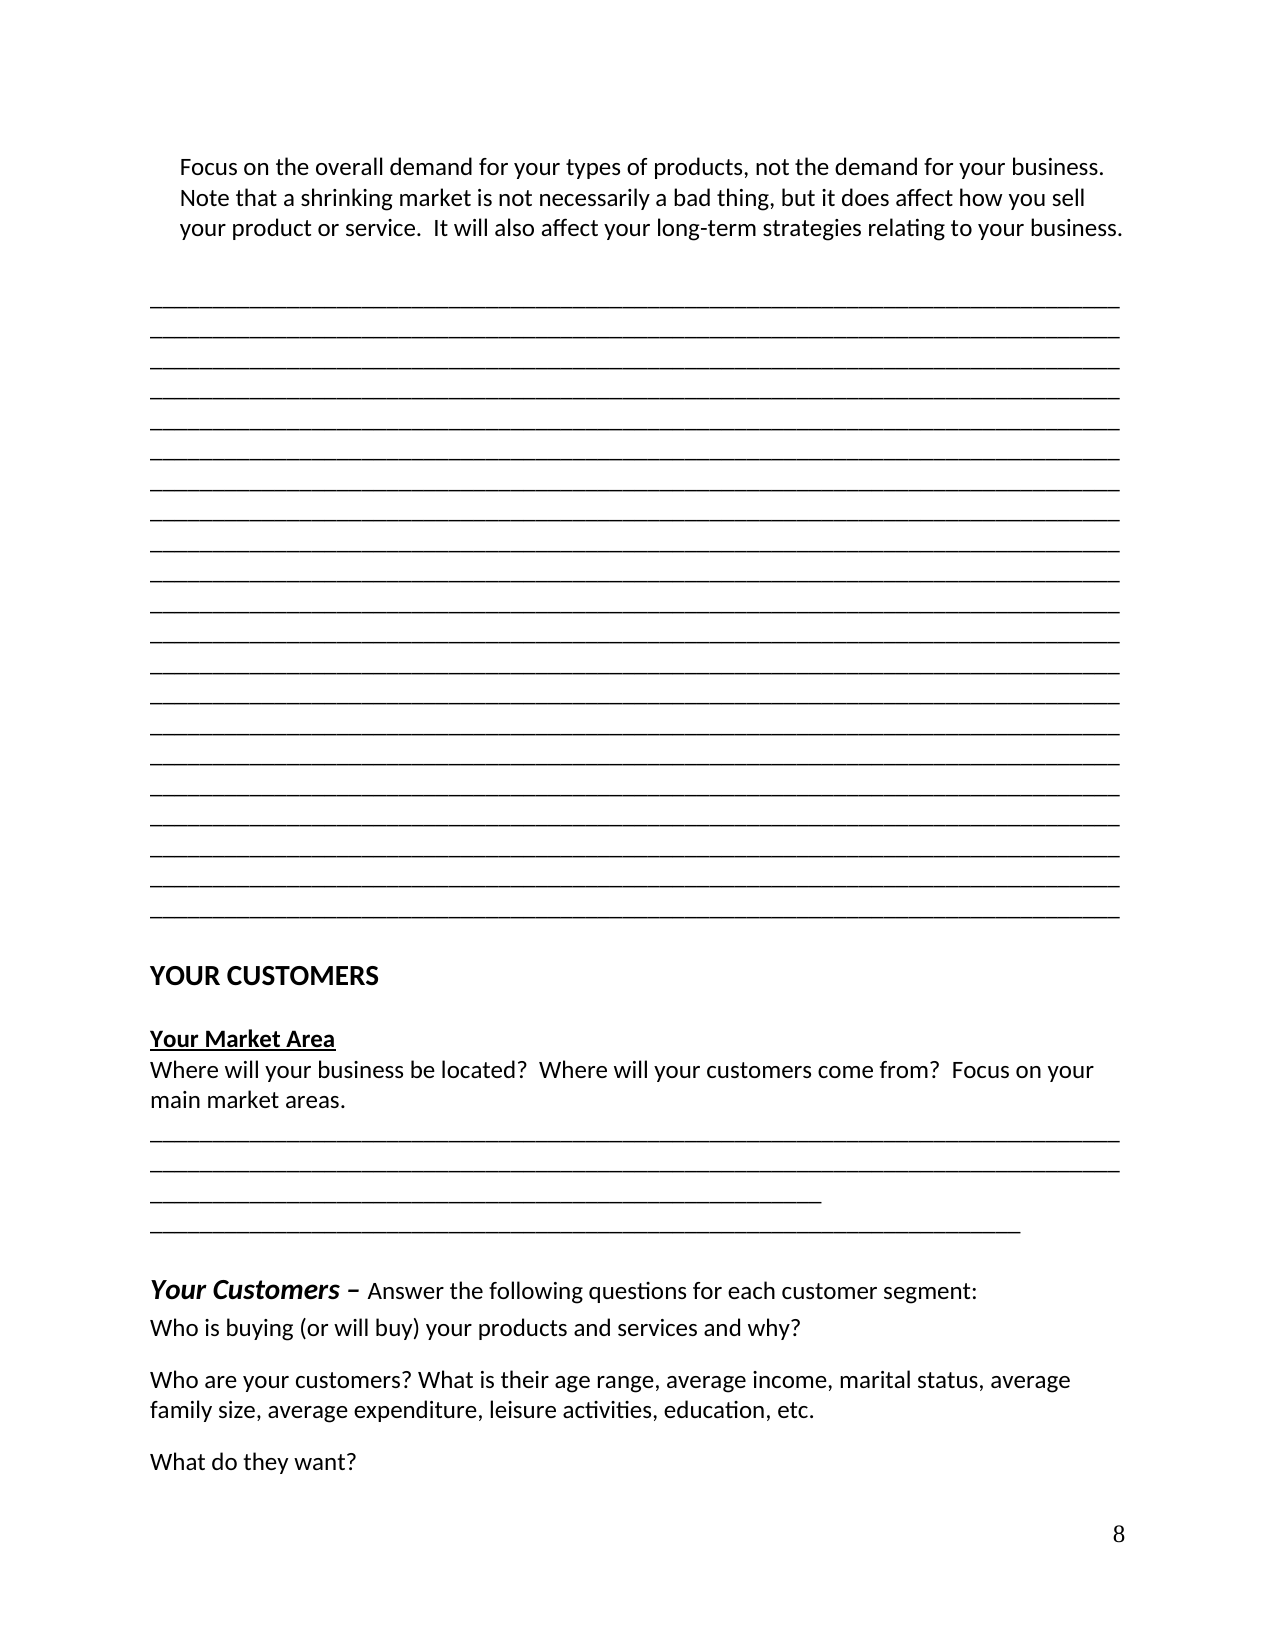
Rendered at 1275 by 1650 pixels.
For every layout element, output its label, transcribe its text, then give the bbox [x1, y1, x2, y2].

text ______________________________________________________________________ [150, 1206, 1125, 1237]
text Who is buying (or will buy) your products and services and why? [150, 1308, 1125, 1343]
text What do they want? [150, 1442, 1125, 1476]
text Who are your customers? What is their age range, average income, marital status, average family size, average expenditure, leisure activities, education, etc. [150, 1360, 1125, 1425]
text Where will your business be located? Where will your customers come from? Focus on your main market areas. [150, 1054, 1125, 1115]
subtitle YOUR CUSTOMERS [150, 957, 1125, 993]
text ______________________________________________________________________________________________________________________________________________________________________________________________________________________________________________________________________________________________________________________________________________________________________________________________________________________________________________________________________________________________________________________________________________________________________________________________________________________________________________________________________________________________________________________________________________________________________________________________________________________________________________________________________________________________________________________________________________________________________________________________________________________________________________________________________________________________________________________________________________________________________________________________________________________________________________________________________________________________________________________________________________________________________________________________________________________________________________________________________________________________________________________________________________________________________________________________________________________________________________________________________________________________________ [150, 281, 1125, 922]
text Your Customers – Answer the following questions for each customer segment: [150, 1269, 1125, 1307]
text __________________________________________________________________________________________________________________________________________________________________________________________________________________ [150, 1115, 1125, 1206]
text Your Market Area [150, 1023, 1125, 1054]
text Focus on the overall demand for your types of products, not the demand for your business. Note that a shrinking market is not necessarily a bad thing, but it does affect how you sell your product or service. It will also affect your long-term strategies relating to your business. [180, 152, 1125, 243]
